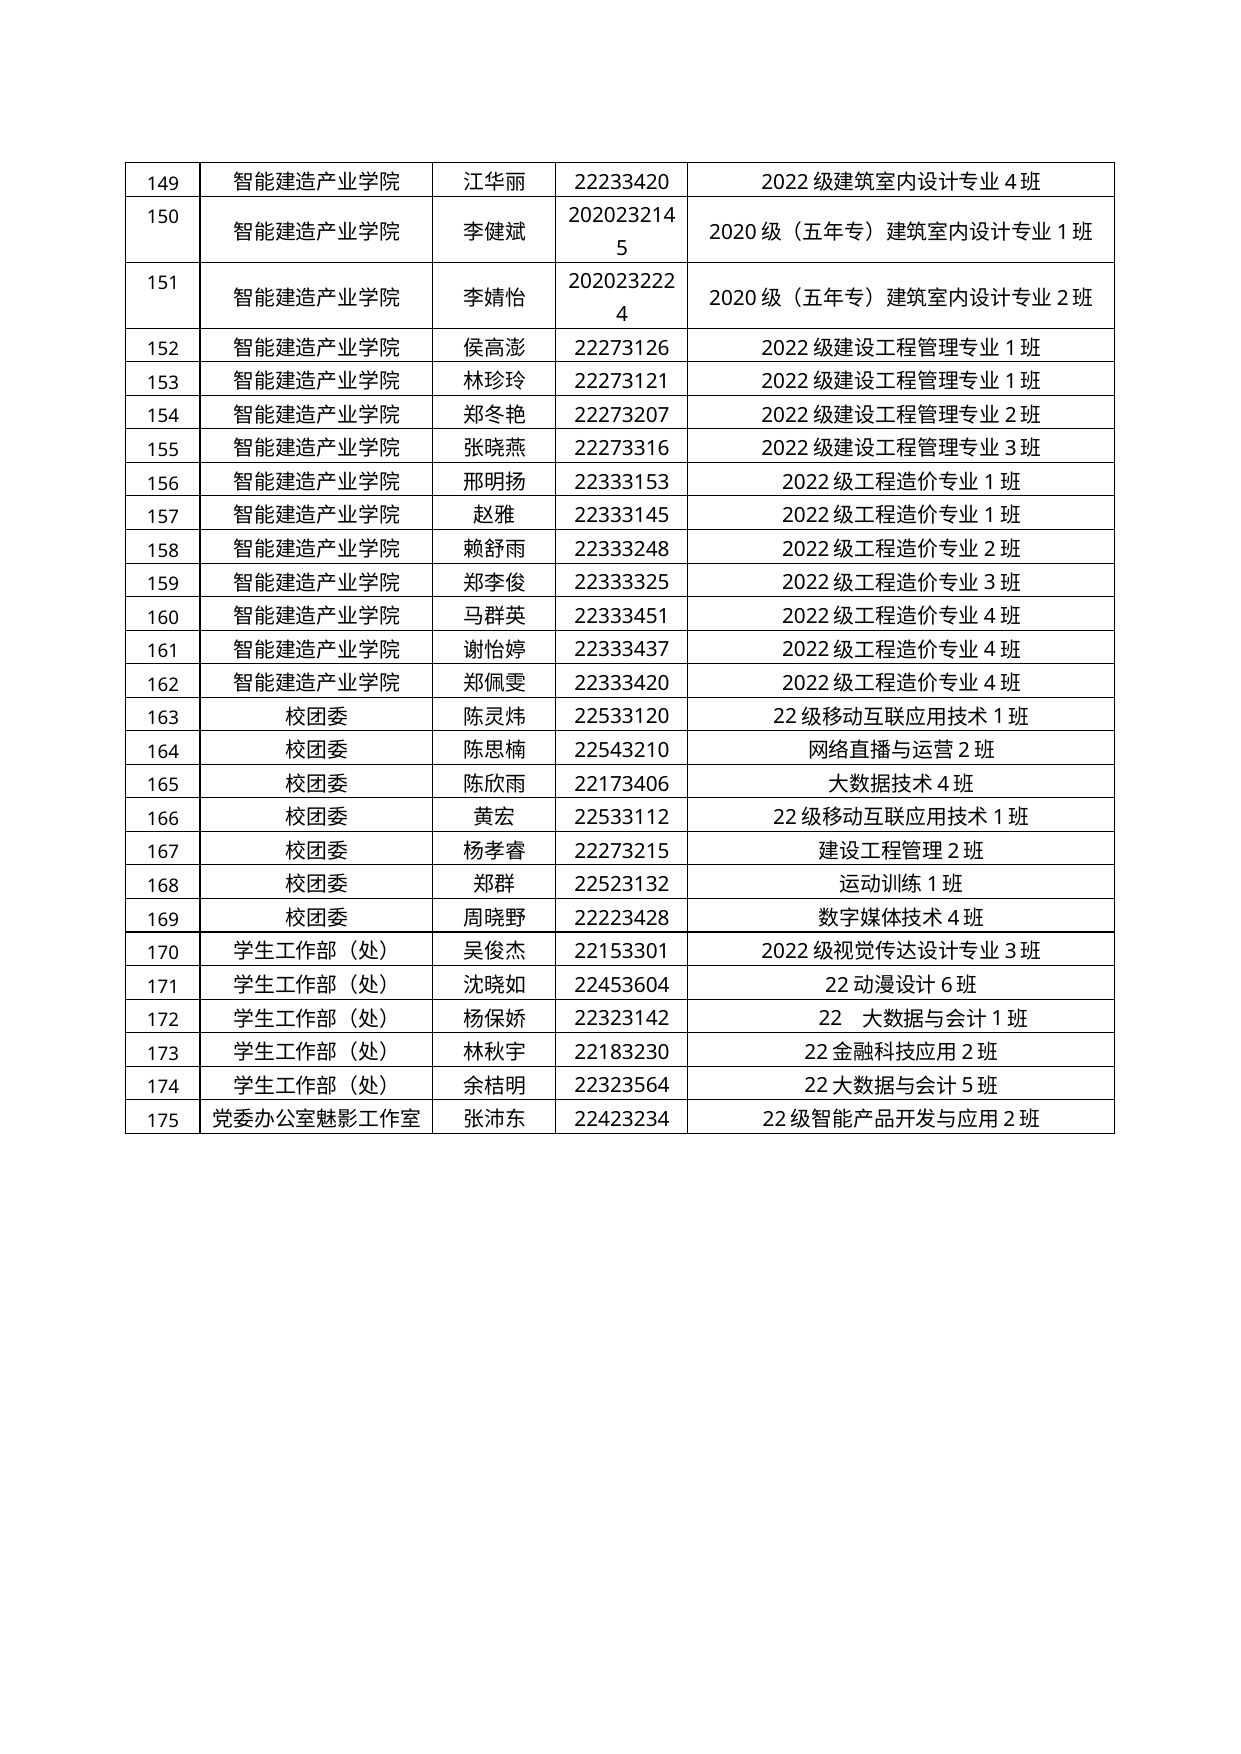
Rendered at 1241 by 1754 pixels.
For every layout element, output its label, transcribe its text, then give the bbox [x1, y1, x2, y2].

table_cell 22183230 [556, 1033, 687, 1066]
table_cell 杨保娇 [433, 1000, 555, 1032]
table_cell 智能建造产业学院 [201, 329, 432, 361]
table_cell 智能建造产业学院 [201, 197, 432, 262]
table_cell 173 [126, 1033, 199, 1066]
table_cell 22273207 [556, 396, 687, 428]
table_cell 智能建造产业学院 [201, 463, 432, 495]
table_cell 22大数据与会计5班 [688, 1067, 1114, 1099]
table_cell 150 [126, 197, 199, 262]
table_cell 学生工作部（处） [201, 966, 432, 998]
table_cell 155 [126, 429, 199, 462]
table_cell 2022级视觉传达设计专业3班 [688, 933, 1114, 965]
table_cell 校团委 [201, 731, 432, 764]
table_cell 马群英 [433, 597, 555, 629]
table_cell 2022级工程造价专业3班 [688, 564, 1114, 596]
table_cell 2020级（五年专）建筑室内设计专业1班 [688, 197, 1114, 262]
table_cell 22153301 [556, 933, 687, 965]
table_cell 175 [126, 1100, 199, 1133]
table_cell 建设工程管理2班 [688, 832, 1114, 864]
table_cell 智能建造产业学院 [201, 597, 432, 629]
table_cell 智能建造产业学院 [201, 664, 432, 697]
table_cell 运动训练1班 [688, 865, 1114, 898]
table_cell 22333420 [556, 664, 687, 697]
table_cell 22323564 [556, 1067, 687, 1099]
table_cell 22333248 [556, 530, 687, 562]
table_cell 22 大数据与会计1班 [688, 1000, 1114, 1032]
table_cell 郑李俊 [433, 564, 555, 596]
table_cell 2022级建设工程管理专业3班 [688, 429, 1114, 462]
table_cell 郑佩雯 [433, 664, 555, 697]
table_cell 郑冬艳 [433, 396, 555, 428]
table_cell 郑群 [433, 865, 555, 898]
table_cell 22333437 [556, 631, 687, 663]
table_cell 22533112 [556, 798, 687, 831]
table_cell 校团委 [201, 698, 432, 730]
table_cell 智能建造产业学院 [201, 263, 432, 328]
table_cell 22273316 [556, 429, 687, 462]
table_cell 22233420 [556, 163, 687, 196]
table_cell 吴俊杰 [433, 933, 555, 965]
table_cell 余桔明 [433, 1067, 555, 1099]
table_cell 陈灵炜 [433, 698, 555, 730]
table_cell 153 [126, 362, 199, 395]
table_cell 智能建造产业学院 [201, 530, 432, 562]
table_cell 22动漫设计6班 [688, 966, 1114, 998]
table_cell 2020级（五年专）建筑室内设计专业2班 [688, 263, 1114, 328]
table_cell 22333451 [556, 597, 687, 629]
table_cell 166 [126, 798, 199, 831]
table_cell 校团委 [201, 798, 432, 831]
table_cell 168 [126, 865, 199, 898]
table_cell 2022级建设工程管理专业2班 [688, 396, 1114, 428]
table_cell 22543210 [556, 731, 687, 764]
table_cell 22323142 [556, 1000, 687, 1032]
table_cell 网络直播与运营2班 [688, 731, 1114, 764]
table_cell 侯高澎 [433, 329, 555, 361]
table_cell 学生工作部（处） [201, 933, 432, 965]
table_cell 170 [126, 933, 199, 965]
table_cell 智能建造产业学院 [201, 396, 432, 428]
table_cell 谢怡婷 [433, 631, 555, 663]
table_cell 154 [126, 396, 199, 428]
table_cell 22423234 [556, 1100, 687, 1133]
table_cell 党委办公室魅影工作室 [201, 1100, 432, 1133]
table_cell 22273126 [556, 329, 687, 361]
table_cell 张晓燕 [433, 429, 555, 462]
table_cell 智能建造产业学院 [201, 631, 432, 663]
table_cell 2022级工程造价专业2班 [688, 530, 1114, 562]
table_cell 2022级建设工程管理专业1班 [688, 329, 1114, 361]
table_cell 李健斌 [433, 197, 555, 262]
table_cell 智能建造产业学院 [201, 564, 432, 596]
table_cell 163 [126, 698, 199, 730]
table_cell 2022级工程造价专业4班 [688, 631, 1114, 663]
table_cell 学生工作部（处） [201, 1033, 432, 1066]
table_cell 172 [126, 1000, 199, 1032]
table_cell 李婧怡 [433, 263, 555, 328]
table_cell 陈欣雨 [433, 765, 555, 797]
table_cell 2022级建设工程管理专业1班 [688, 362, 1114, 395]
table_cell 22级智能产品开发与应用2班 [688, 1100, 1114, 1133]
table_cell 152 [126, 329, 199, 361]
table_cell 22453604 [556, 966, 687, 998]
table_cell 22273215 [556, 832, 687, 864]
table_cell 校团委 [201, 865, 432, 898]
table_cell 164 [126, 731, 199, 764]
table_cell 学生工作部（处） [201, 1067, 432, 1099]
table_cell 智能建造产业学院 [201, 163, 432, 196]
table_cell 169 [126, 899, 199, 931]
table_cell 159 [126, 564, 199, 596]
table_cell 林珍玲 [433, 362, 555, 395]
table_cell 22223428 [556, 899, 687, 931]
table_cell 校团委 [201, 899, 432, 931]
table_cell 22333145 [556, 496, 687, 529]
table_cell 2020232224 [556, 263, 687, 328]
table_cell 杨孝睿 [433, 832, 555, 864]
table_cell 智能建造产业学院 [201, 496, 432, 529]
table_cell 174 [126, 1067, 199, 1099]
table_cell 赵雅 [433, 496, 555, 529]
table_cell 156 [126, 463, 199, 495]
table_cell 160 [126, 597, 199, 629]
table_cell 22523132 [556, 865, 687, 898]
table_cell 171 [126, 966, 199, 998]
table_cell 167 [126, 832, 199, 864]
table_cell 大数据技术4班 [688, 765, 1114, 797]
table_cell 22级移动互联应用技术1班 [688, 698, 1114, 730]
table_cell 数字媒体技术4班 [688, 899, 1114, 931]
table_cell 22333153 [556, 463, 687, 495]
table_cell 149 [126, 163, 199, 196]
table_cell 张沛东 [433, 1100, 555, 1133]
table_cell 2022级工程造价专业1班 [688, 496, 1114, 529]
table_cell 157 [126, 496, 199, 529]
table_cell 校团委 [201, 832, 432, 864]
table_cell 陈思楠 [433, 731, 555, 764]
table_cell 林秋宇 [433, 1033, 555, 1066]
table_cell 22级移动互联应用技术1班 [688, 798, 1114, 831]
table_cell 162 [126, 664, 199, 697]
table_cell 151 [126, 263, 199, 328]
table_cell 学生工作部（处） [201, 1000, 432, 1032]
table_cell 2022级工程造价专业4班 [688, 664, 1114, 697]
table_cell 161 [126, 631, 199, 663]
table_cell 2020232145 [556, 197, 687, 262]
table_cell 智能建造产业学院 [201, 362, 432, 395]
table_cell 沈晓如 [433, 966, 555, 998]
table_cell 22533120 [556, 698, 687, 730]
table_cell 158 [126, 530, 199, 562]
table_cell 校团委 [201, 765, 432, 797]
table_cell 22333325 [556, 564, 687, 596]
table_cell 邢明扬 [433, 463, 555, 495]
table_cell 2022级工程造价专业4班 [688, 597, 1114, 629]
table_cell 智能建造产业学院 [201, 429, 432, 462]
table_cell 22173406 [556, 765, 687, 797]
table_cell 赖舒雨 [433, 530, 555, 562]
table_cell 165 [126, 765, 199, 797]
table_cell 周晓野 [433, 899, 555, 931]
table_cell 2022级工程造价专业1班 [688, 463, 1114, 495]
table_cell 黄宏 [433, 798, 555, 831]
table_cell 22273121 [556, 362, 687, 395]
table_cell 22金融科技应用2班 [688, 1033, 1114, 1066]
table_cell 2022级建筑室内设计专业4班 [688, 163, 1114, 196]
table_cell 江华丽 [433, 163, 555, 196]
